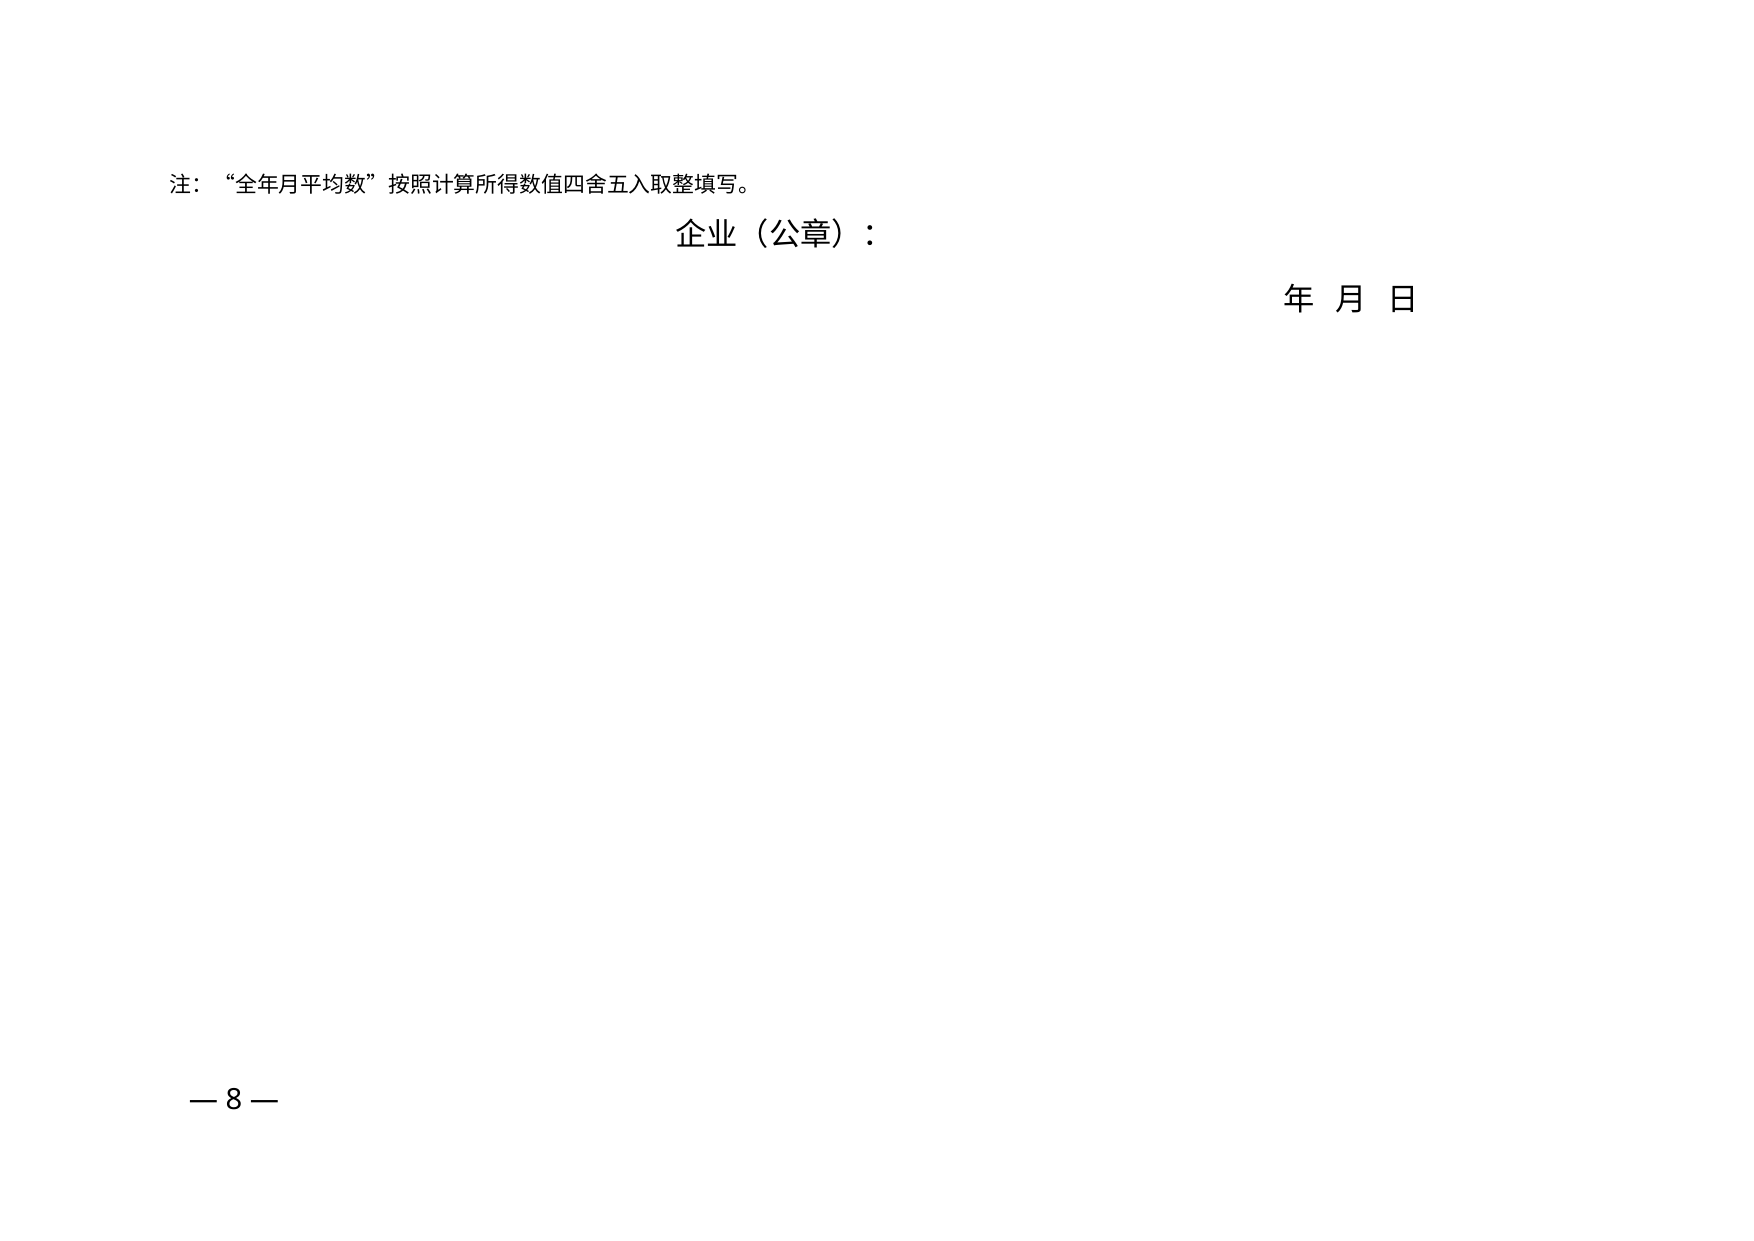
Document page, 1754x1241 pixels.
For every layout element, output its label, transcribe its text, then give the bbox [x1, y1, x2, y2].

text 注：“全年月平均数”按照计算所得数值四舍五入取整填写。 [158, 167, 1594, 199]
text 企业（公章）： [159, 199, 1594, 264]
text 年 月 日 [159, 264, 1594, 329]
